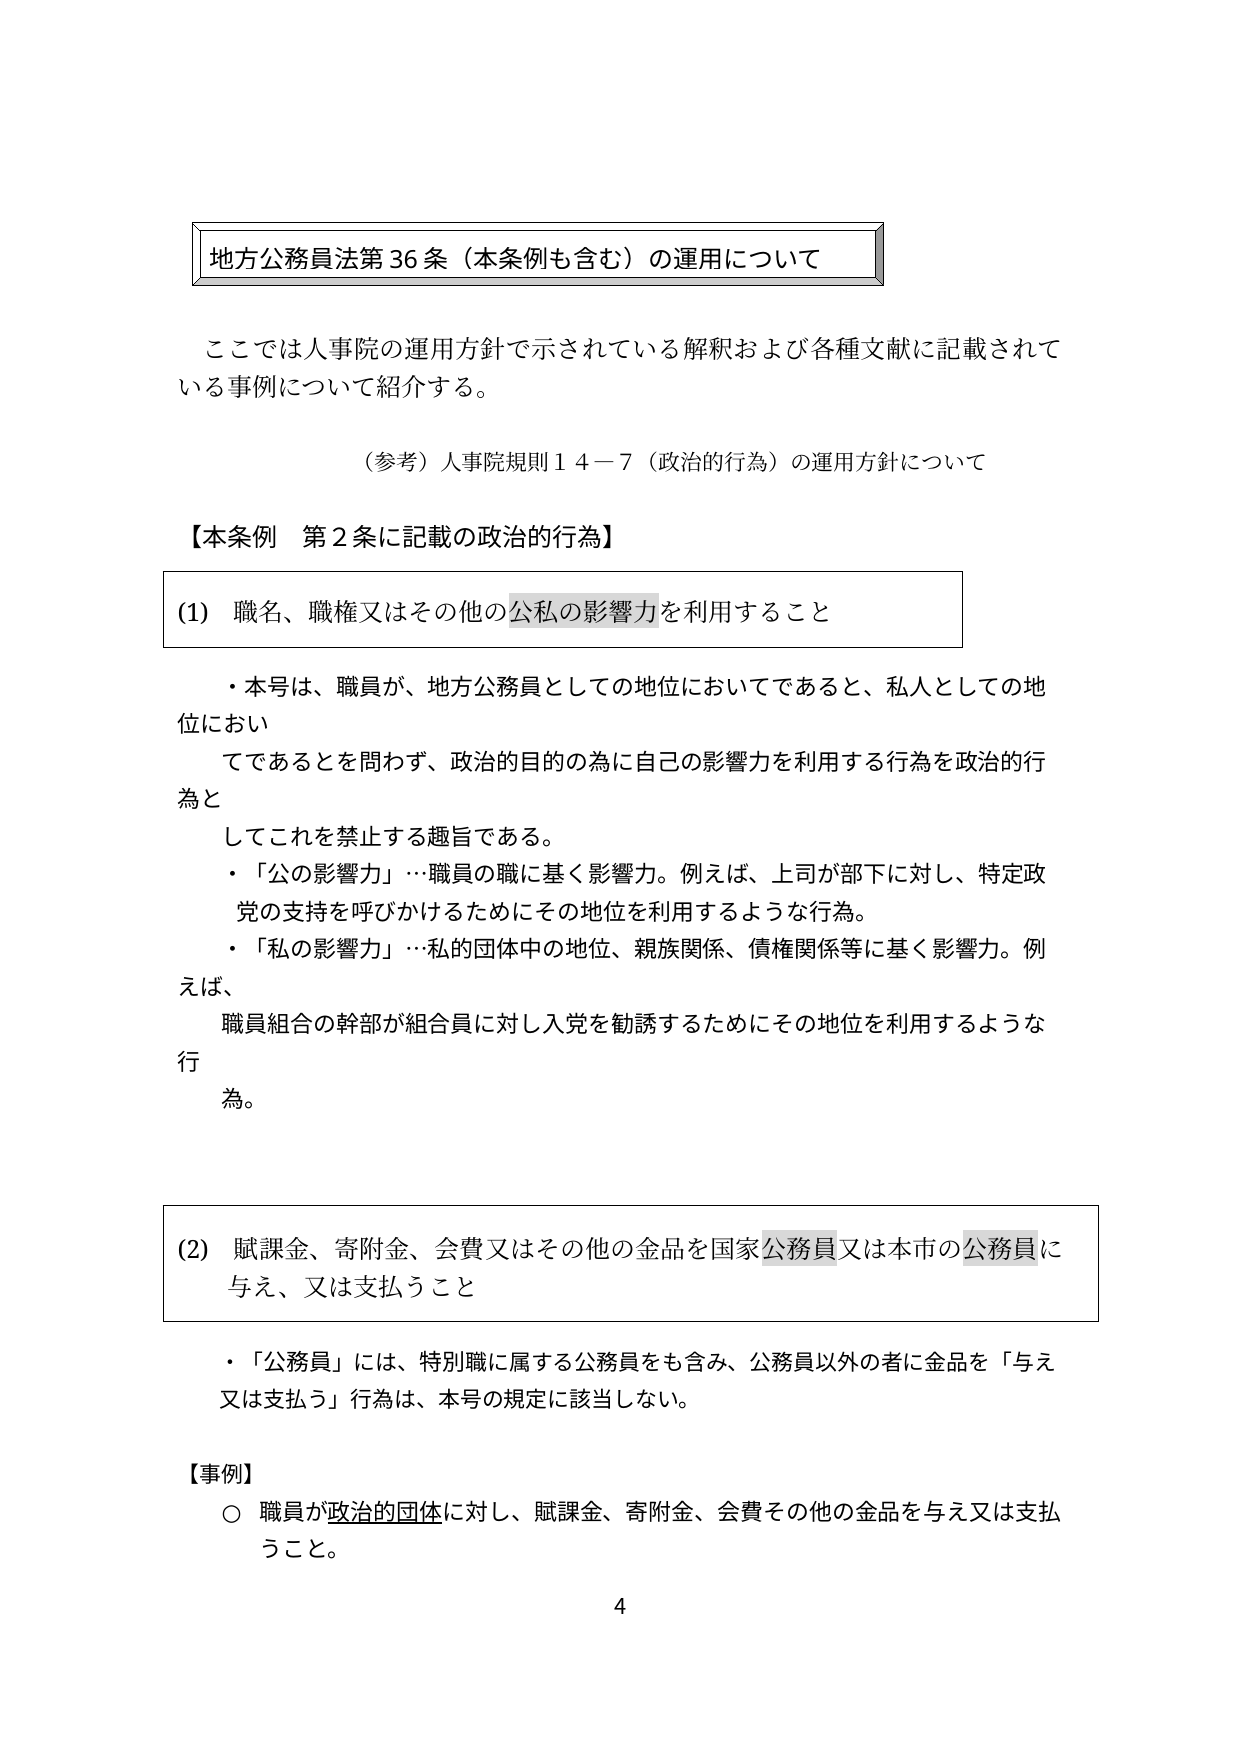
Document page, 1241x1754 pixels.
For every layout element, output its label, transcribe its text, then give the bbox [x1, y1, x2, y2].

text (2) 賦課金、寄附金、会費又はその他の金品を国家公務員又は本市の公務員に与え、又は支払うこと [177, 1229, 1063, 1304]
text してこれを禁止する趣旨である。 [177, 817, 1063, 854]
text ここでは人事院の運用方針で示されている解釈および各種文献に記載されている事例について紹介する。 [177, 329, 1063, 404]
text ・「私の影響力」…私的団体中の地位、親族関係、債権関係等に基く影響力。例えば、 [177, 929, 1063, 1004]
text (1) 職名、職権又はその他の公私の影響力を利用すること [177, 592, 1063, 629]
text 【事例】 [177, 1454, 1063, 1492]
text 為。 [177, 1079, 1063, 1117]
text 又は支払う」行為は、本号の規定に該当しない。 [177, 1379, 1063, 1417]
text 【本条例 第２条に記載の政治的行為】 [177, 517, 1063, 554]
text ・本号は、職員が、地方公務員としての地位においてであると、私人としての地位におい [177, 667, 1063, 742]
text てであるとを問わず、政治的目的の為に自己の影響力を利用する行為を政治的行為と [177, 742, 1063, 817]
text （参考）人事院規則１４―７（政治的行為）の運用方針について [352, 442, 1063, 479]
text 職員組合の幹部が組合員に対し入党を勧誘するためにその地位を利用するような行 [177, 1004, 1063, 1079]
text ・「公務員」には、特別職に属する公務員をも含み、公務員以外の者に金品を「与え [177, 1342, 1063, 1379]
list 職員が政治的団体に対し、賦課金、寄附金、会費その他の金品を与え又は支払うこと。 [221, 1492, 1063, 1567]
text ・「公の影響力」…職員の職に基く影響力。例えば、上司が部下に対し、特定政党の支持を呼びかけるためにその地位を利用するような行為。 [222, 854, 1063, 929]
